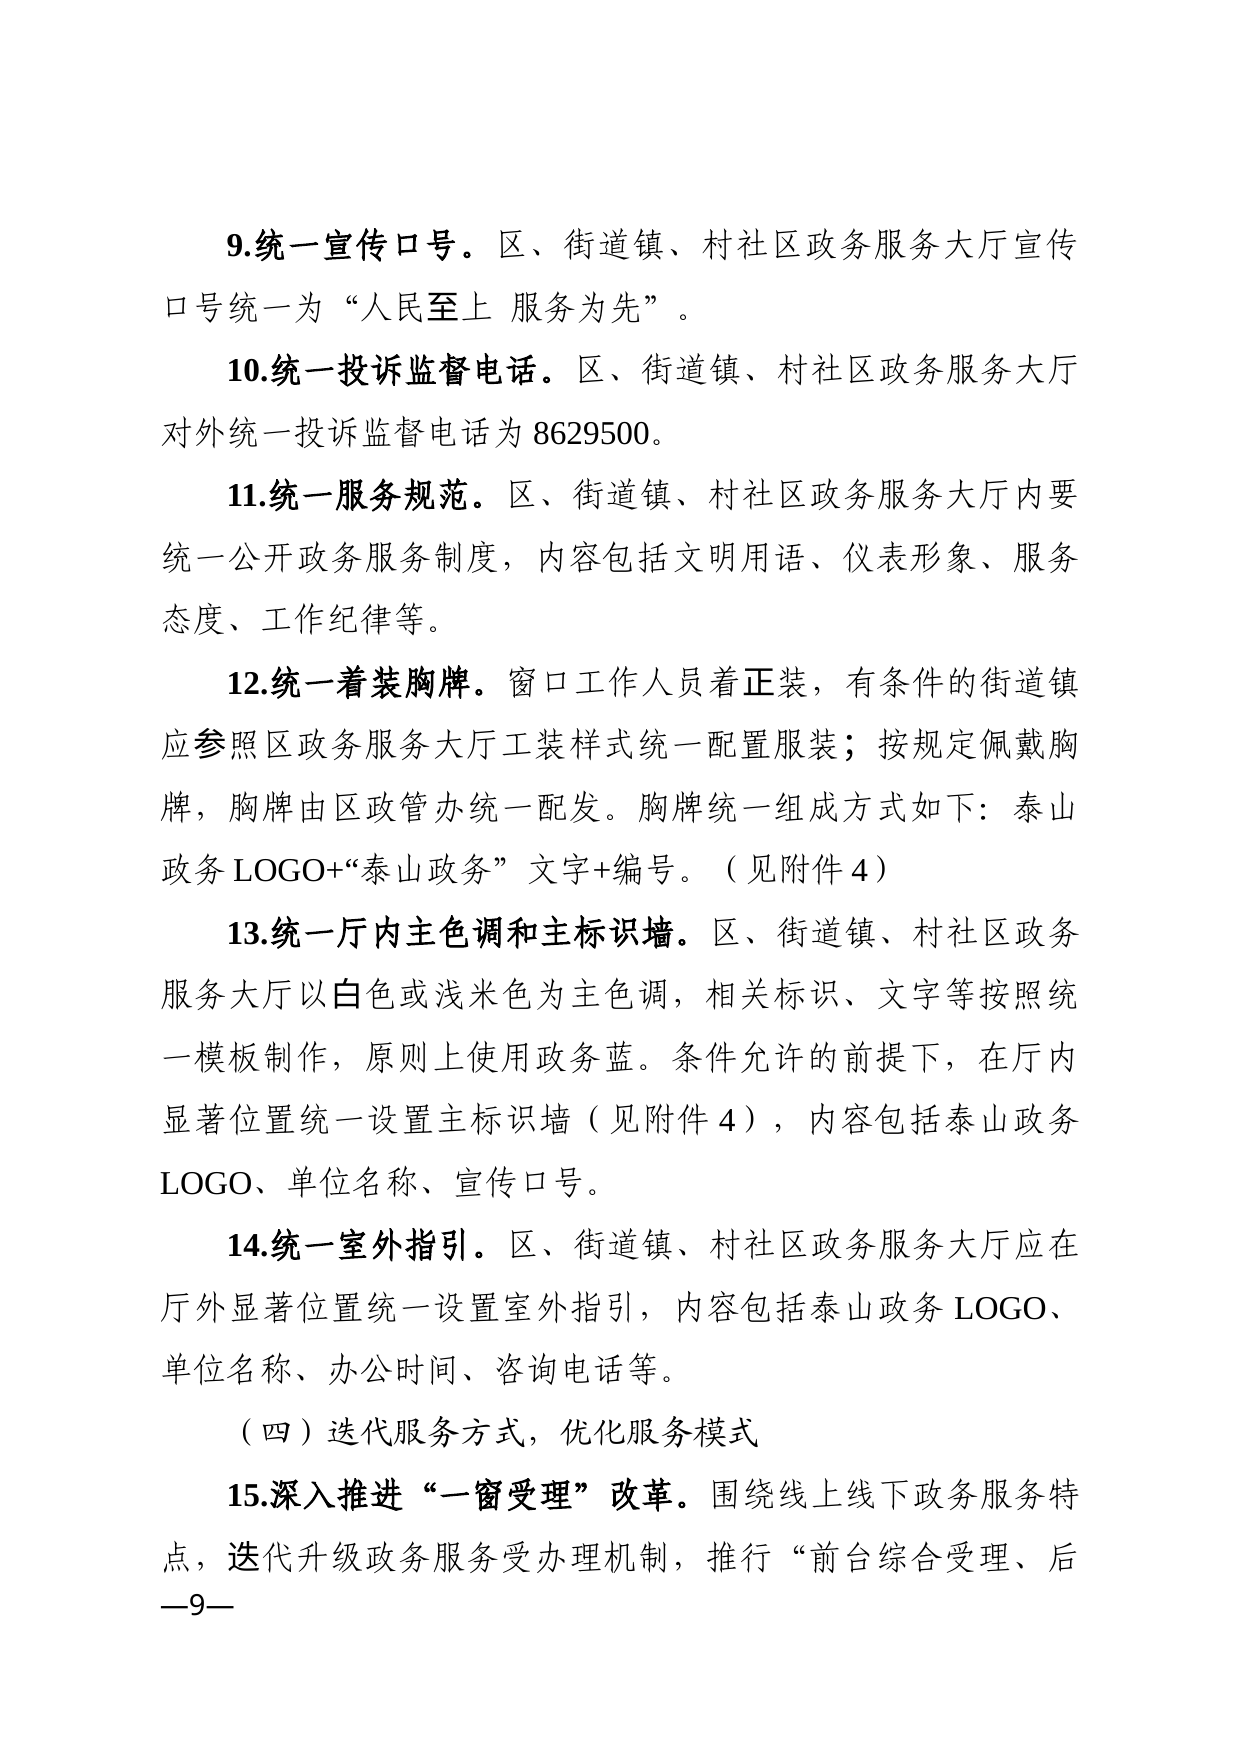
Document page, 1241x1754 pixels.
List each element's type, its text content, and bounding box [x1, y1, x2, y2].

text 14.统一室外指引。区、街道镇、村社区政务服务大厅应在厅外显著位置统一设置室外指引，内容包括泰山政务LOGO、单位名称、办公时间、咨询电话等。 [159, 1207, 1081, 1394]
text 9.统一宣传口号。区、街道镇、村社区政务服务大厅宣传口号统一为“人民至上 服务为先”。 [159, 207, 1081, 332]
text （四）迭代服务方式，优化服务模式 [159, 1394, 1081, 1457]
text 12.统一着装胸牌。窗口工作人员着正装，有条件的街道镇应参照区政务服务大厅工装样式统一配置服装；按规定佩戴胸牌，胸牌由区政管办统一配发。胸牌统一组成方式如下：泰山政务LOGO+“泰山政务”文字+编号。（见附件4） [159, 644, 1081, 894]
text 13.统一厅内主色调和主标识墙。区、街道镇、村社区政务服务大厅以白色或浅米色为主色调，相关标识、文字等按照统一模板制作，原则上使用政务蓝。条件允许的前提下，在厅内显著位置统一设置主标识墙（见附件4），内容包括泰山政务LOGO、单位名称、宣传口号。 [159, 894, 1081, 1207]
text 10.统一投诉监督电话。区、街道镇、村社区政务服务大厅对外统一投诉监督电话为8629500。 [159, 332, 1081, 457]
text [159, 1457, 1081, 1582]
text 11.统一服务规范。区、街道镇、村社区政务服务大厅内要统一公开政务服务制度，内容包括文明用语、仪表形象、服务态度、工作纪律等。 [159, 457, 1081, 644]
